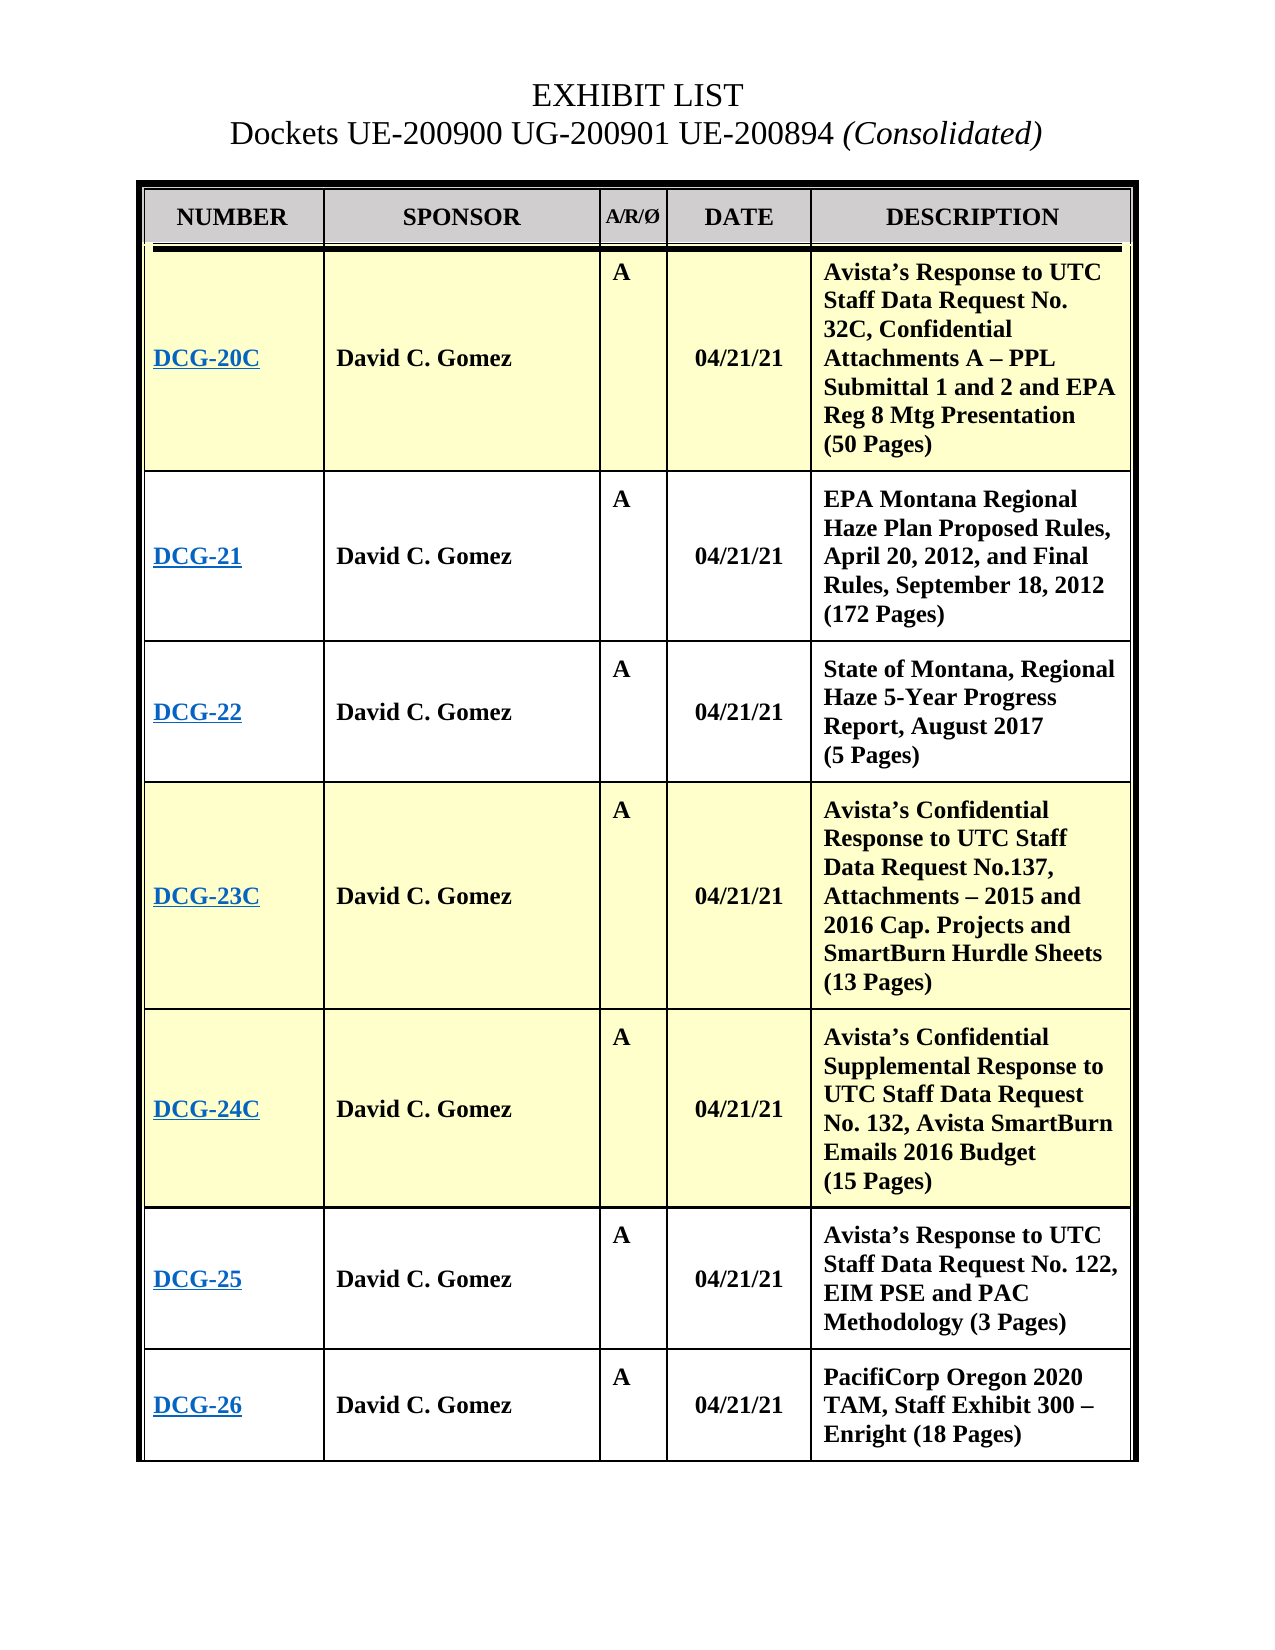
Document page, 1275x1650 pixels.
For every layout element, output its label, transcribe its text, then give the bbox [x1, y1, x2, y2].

table_cell A [601, 472, 666, 639]
table_cell A [601, 252, 666, 470]
table_cell DCG-21 [145, 472, 323, 639]
table_cell DCG-25 [145, 1209, 323, 1347]
table_cell 04/21/21 [668, 1010, 810, 1206]
table_cell Avista’s Confidential Supplemental Response to UTC Staff Data Request No. 132, Avista SmartBurn Emails 2016 Budget (15 Pages) [812, 1010, 1130, 1206]
table_cell A [601, 1350, 666, 1460]
table_header DESCRIPTION [812, 190, 1130, 242]
table_cell 04/21/21 [668, 642, 810, 781]
table_cell PacifiCorp Oregon 2020 TAM, Staff Exhibit 300 – Enright (18 Pages) [812, 1350, 1130, 1460]
table_cell A [601, 1010, 666, 1206]
table_cell 04/21/21 [668, 252, 810, 470]
table_cell A [601, 783, 666, 1008]
table_cell David C. Gomez [325, 1209, 599, 1347]
table_cell David C. Gomez [325, 472, 599, 639]
table_cell DCG-26 [145, 1350, 323, 1460]
table_cell A [601, 642, 666, 781]
table_cell A [601, 1209, 666, 1347]
table_cell State of Montana, Regional Haze 5-Year Progress Report, August 2017 (5 Pages) [812, 642, 1130, 781]
table_cell David C. Gomez [325, 642, 599, 781]
table_cell 04/21/21 [668, 1209, 810, 1347]
table_cell 04/21/21 [668, 472, 810, 639]
table_header SPONSOR [325, 190, 599, 242]
table_cell David C. Gomez [325, 1350, 599, 1460]
table_cell David C. Gomez [325, 783, 599, 1008]
table_cell DCG-22 [145, 642, 323, 781]
table_cell EPA Montana Regional Haze Plan Proposed Rules, April 20, 2012, and Final Rules, September 18, 2012 (172 Pages) [812, 472, 1130, 639]
table_cell 04/21/21 [668, 1350, 810, 1460]
table_cell David C. Gomez [325, 1010, 599, 1206]
table_cell DCG-23C [145, 783, 323, 1008]
table_header NUMBER [145, 190, 323, 242]
table_cell Avista’s Response to UTC Staff Data Request No. 122, EIM PSE and PAC Methodology (3 Pages) [812, 1209, 1130, 1347]
table_cell 04/21/21 [668, 783, 810, 1008]
table_header DATE [668, 190, 810, 242]
table_cell Avista’s Confidential Response to UTC Staff Data Request No.137, Attachments – 2015 and 2016 Cap. Projects and SmartBurn Hurdle Sheets (13 Pages) [812, 783, 1130, 1008]
table_cell DCG-20C [142, 243, 323, 470]
table_cell DCG-24C [145, 1010, 323, 1206]
table_header A/R/Ø [601, 190, 666, 242]
table_cell David C. Gomez [325, 252, 599, 470]
table_cell Avista’s Response to UTC Staff Data Request No. 32C, Confidential Attachments A – PPL Submittal 1 and 2 and EPA Reg 8 Mtg Presentation (50 Pages) [812, 243, 1133, 470]
